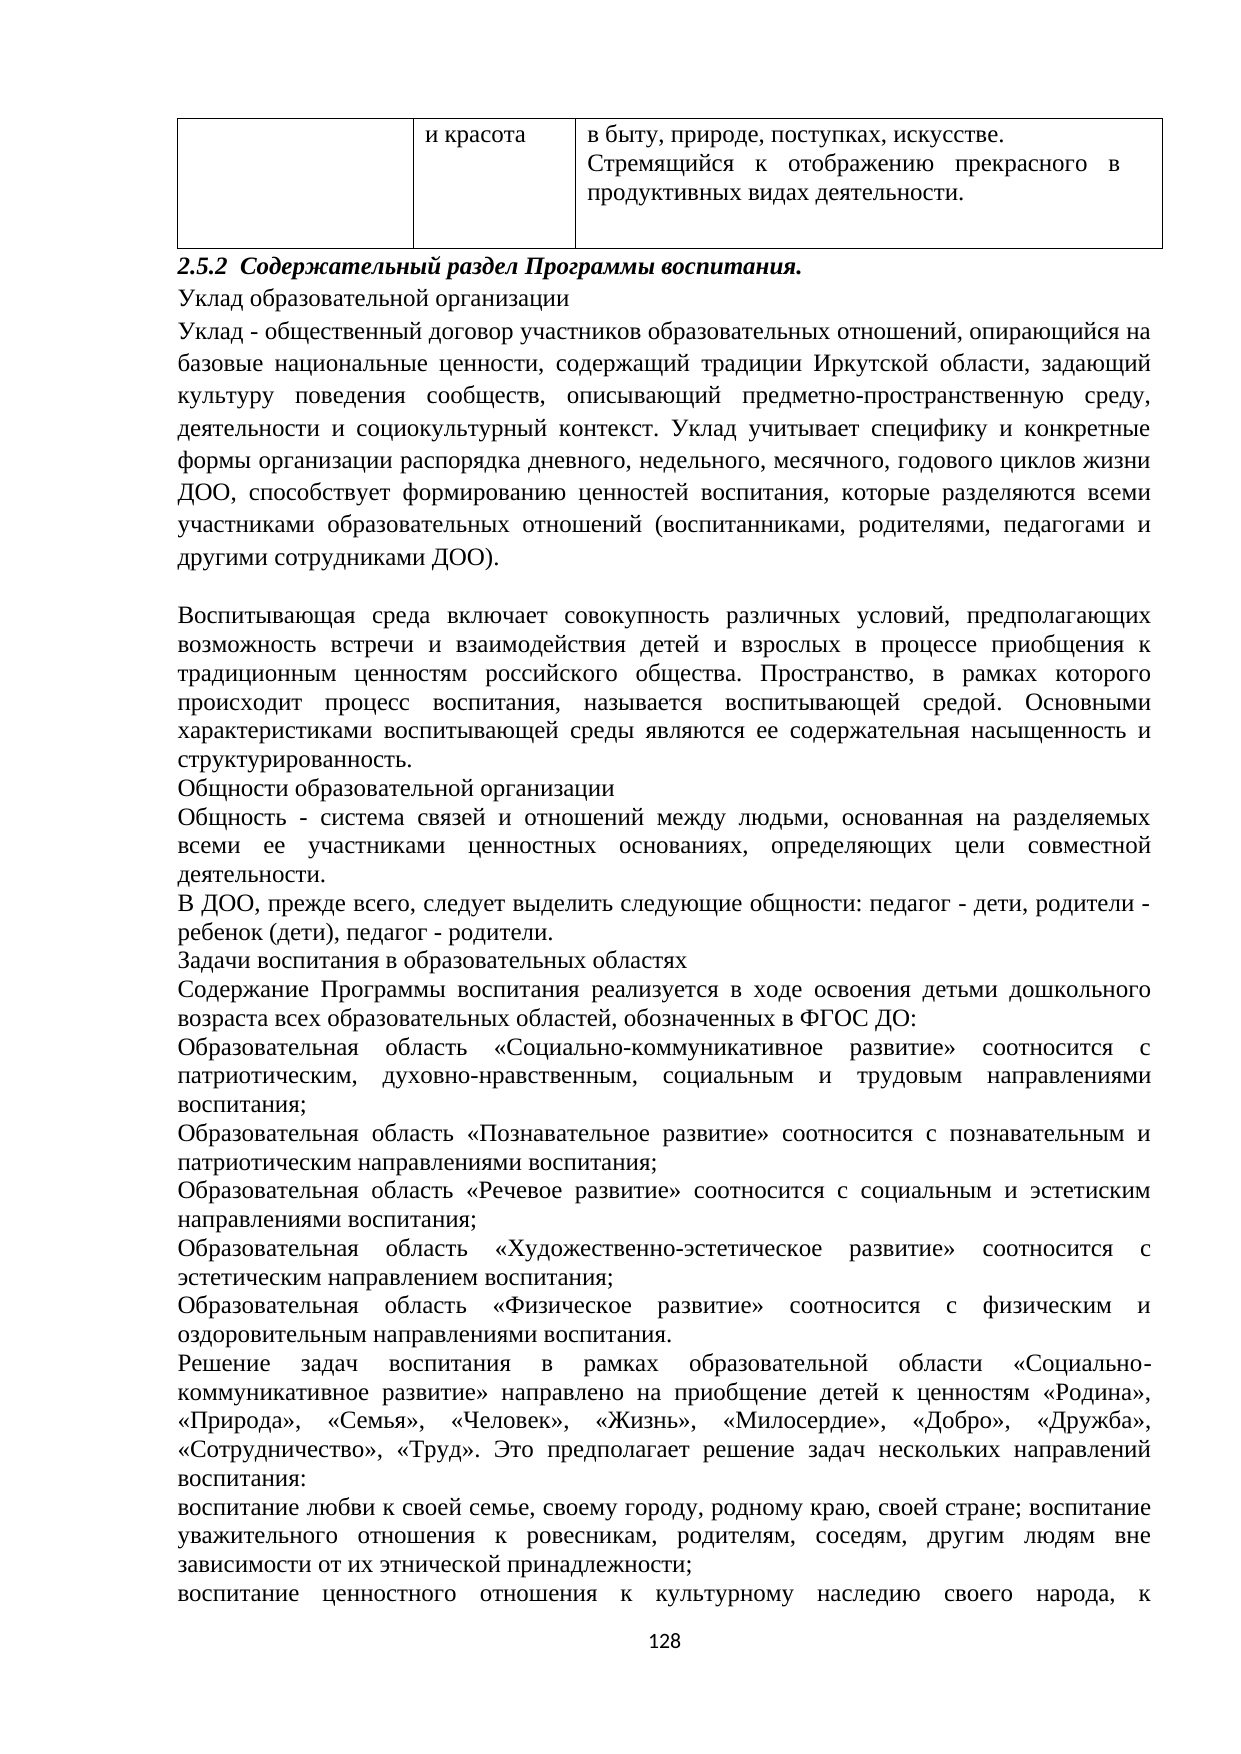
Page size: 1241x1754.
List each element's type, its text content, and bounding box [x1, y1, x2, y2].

text Образовательная область «Социально-коммуникативное развитие» соотносится с патриотическим, духовно-нравственным, социальным и трудовым направлениями воспитания; [177, 1032, 1152, 1118]
text 2.5.2 Содержательный раздел Программы воспитания. [177, 249, 1152, 281]
text В ДОО, прежде всего, следует выделить следующие общности: педагог - дети, родители - ребенок (дети), педагог - родители. [177, 888, 1152, 945]
text Образовательная область «Художественно-эстетическое развитие» соотносится с эстетическим направлением воспитания; [177, 1233, 1152, 1290]
text Решение задач воспитания в рамках образовательной области «Социальнокоммуникативное развитие» направлено на приобщение детей к ценностям «Родина», «Природа», «Семья», «Человек», «Жизнь», «Милосердие», «Добро», «Дружба», «Сотрудничество», «Труд». Это предполагает решение задач нескольких направлений воспитания: [177, 1348, 1152, 1492]
text Образовательная область «Познавательное развитие» соотносится с познавательным и патриотическим направлениями воспитания; [177, 1118, 1152, 1175]
text Образовательная область «Физическое развитие» соотносится с физическим и оздоровительным направлениями воспитания. [177, 1290, 1152, 1348]
text Общности образовательной организации [177, 773, 1152, 802]
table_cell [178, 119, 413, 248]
text Образовательная область «Речевое развитие» соотносится с социальным и эстетиским направлениями воспитания; [177, 1175, 1152, 1233]
text Содержание Программы воспитания реализуется в ходе освоения детьми дошкольного возраста всех образовательных областей, обозначенных в ФГОС ДО: [177, 974, 1152, 1032]
text Задачи воспитания в образовательных областях [177, 945, 1152, 974]
text Уклад - общественный договор участников образовательных отношений, опирающийся на базовые национальные ценности, содержащий традиции Иркутской области, задающий культуру поведения сообществ, описывающий предметно-пространственную среду, деятельности и социокультурный контекст. Уклад учитывает специфику и конкретные формы организации распорядка дневного, недельного, месячного, годового циклов жизни ДОО, способствует формированию ценностей воспитания, которые разделяются всеми участниками образовательных отношений (воспитанниками, родителями, педагогами и другими сотрудниками ДОО). [177, 313, 1152, 572]
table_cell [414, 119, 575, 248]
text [177, 1578, 1152, 1607]
text Воспитывающая среда включает совокупность различных условий, предполагающих возможность встречи и взаимодействия детей и взрослых в процессе приобщения к традиционным ценностям российского общества. Пространство, в рамках которого происходит процесс воспитания, называется воспитывающей средой. Основными характеристиками воспитывающей среды являются ее содержательная насыщенность и структурированность. [177, 600, 1152, 773]
text воспитание любви к своей семье, своему городу, родному краю, своей стране; воспитание уважительного отношения к ровесникам, родителям, соседям, другим людям вне зависимости от их этнической принадлежности; [177, 1492, 1152, 1578]
text Уклад образовательной организации [177, 281, 1152, 313]
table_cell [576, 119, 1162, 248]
text Общность - система связей и отношений между людьми, основанная на разделяемых всеми ее участниками ценностных основаниях, определяющих цели совместной деятельности. [177, 802, 1152, 888]
